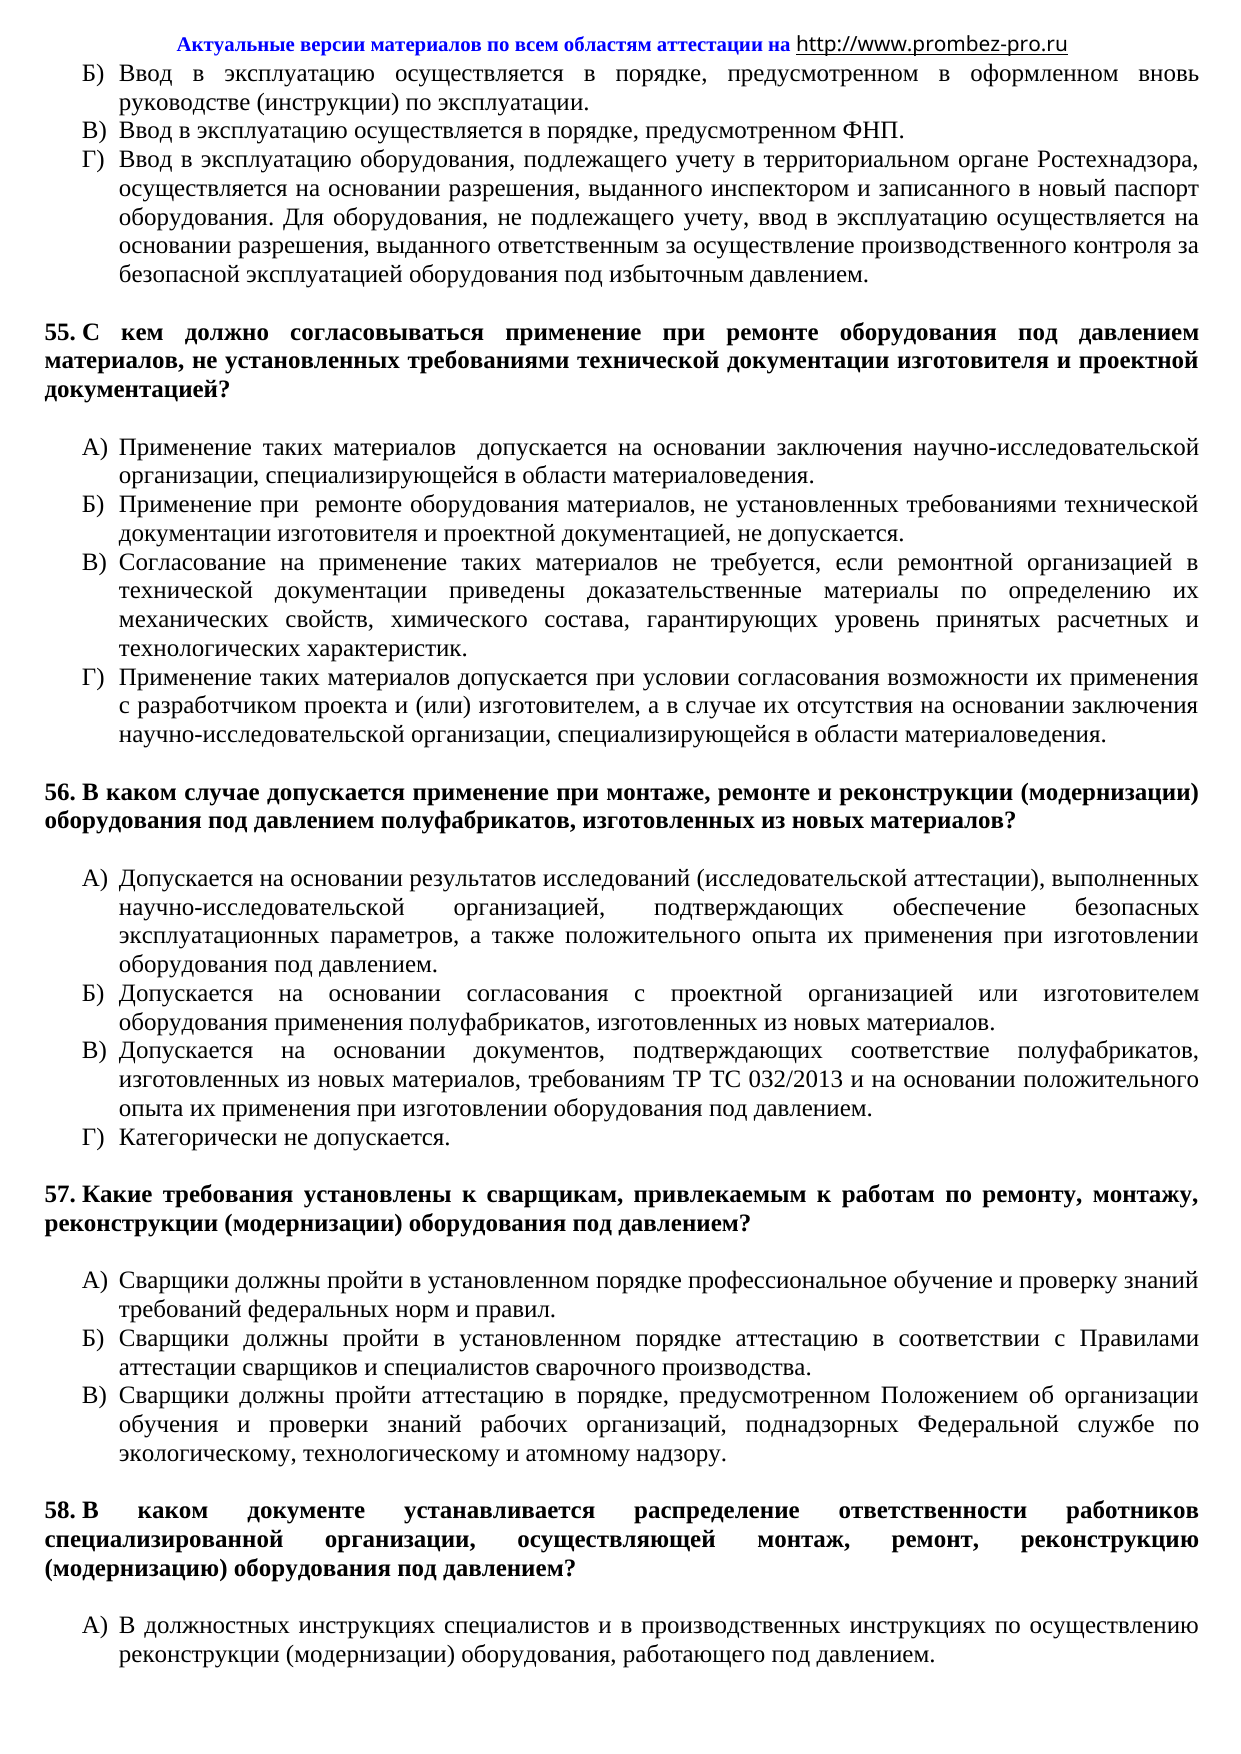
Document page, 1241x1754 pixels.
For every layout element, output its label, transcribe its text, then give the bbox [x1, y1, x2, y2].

list Ввод в эксплуатацию осуществляется в порядке, предусмотренном ФНП. [82, 116, 1200, 144]
text 57. Какие требования установлены к сварщикам, привлекаемым к работам по ремонту, монтажу, реконструкции (модернизации) оборудования под давлением? [44, 1179, 1200, 1237]
list Сварщики должны пройти в установленном порядке профессиональное обучение и проверку знаний требований федеральных норм и правил. [82, 1266, 1200, 1323]
list Ввод в эксплуатацию осуществляется в порядке, предусмотренном в оформленном вновь руководстве (инструкции) по эксплуатации. [82, 58, 1200, 116]
text 58. В каком документе устанавливается распределение ответственности работников специализированной организации, осуществляющей монтаж, ремонт, реконструкцию (модернизацию) оборудования под давлением? [44, 1496, 1200, 1582]
list Сварщики должны пройти в установленном порядке аттестацию в соответствии с Правилами аттестации сварщиков и специалистов сварочного производства. [82, 1323, 1200, 1381]
text 56. В каком случае допускается применение при монтаже, ремонте и реконструкции (модернизации) оборудования под давлением полуфабрикатов, изготовленных из новых материалов? [44, 777, 1200, 834]
text 55. С кем должно согласовываться применение при ремонте оборудования под давлением материалов, не установленных требованиями технической документации изготовителя и проектной документацией? [44, 317, 1200, 403]
list Допускается на основании согласования с проектной организацией или изготовителем оборудования применения полуфабрикатов, изготовленных из новых материалов. [82, 978, 1200, 1036]
list Ввод в эксплуатацию оборудования, подлежащего учету в территориальном органе Ростехнадзора, осуществляется на основании разрешения, выданного инспектором и записанного в новый паспорт оборудования. Для оборудования, не подлежащего учету, ввод в эксплуатацию осуществляется на основании разрешения, выданного ответственным за осуществление производственного контроля за безопасной эксплуатацией оборудования под избыточным давлением. [82, 144, 1200, 288]
list В должностных инструкциях специалистов и в производственных инструкциях по осуществлению реконструкции (модернизации) оборудования, работающего под давлением. [82, 1611, 1200, 1668]
list Допускается на основании результатов исследований (исследовательской аттестации), выполненных научно-исследовательской организацией, подтверждающих обеспечение безопасных эксплуатационных параметров, а также положительного опыта их применения при изготовлении оборудования под давлением. [82, 863, 1200, 978]
list Применение при ремонте оборудования материалов, не установленных требованиями технической документации изготовителя и проектной документацией, не допускается. [82, 489, 1200, 547]
list Сварщики должны пройти аттестацию в порядке, предусмотренном Положением об организации обучения и проверки знаний рабочих организаций, поднадзорных Федеральной службе по экологическому, технологическому и атомному надзору. [82, 1381, 1200, 1467]
list Согласование на применение таких материалов не требуется, если ремонтной организацией в технической документации приведены доказательственные материалы по определению их механических свойств, химического состава, гарантирующих уровень принятых расчетных и технологических характеристик. [82, 547, 1200, 662]
list Применение таких материалов допускается при условии согласования возможности их применения с разработчиком проекта и (или) изготовителем, а в случае их отсутствия на основании заключения научно-исследовательской организации, специализирующейся в области материаловедения. [82, 662, 1200, 748]
list Категорически не допускается. [82, 1122, 1200, 1151]
list Допускается на основании документов, подтверждающих соответствие полуфабрикатов, изготовленных из новых материалов, требованиям ТР ТС 032/2013 и на основании положительного опыта их применения при изготовлении оборудования под давлением. [82, 1036, 1200, 1122]
list Применение таких материалов допускается на основании заключения научно-исследовательской организации, специализирующейся в области материаловедения. [82, 432, 1200, 489]
